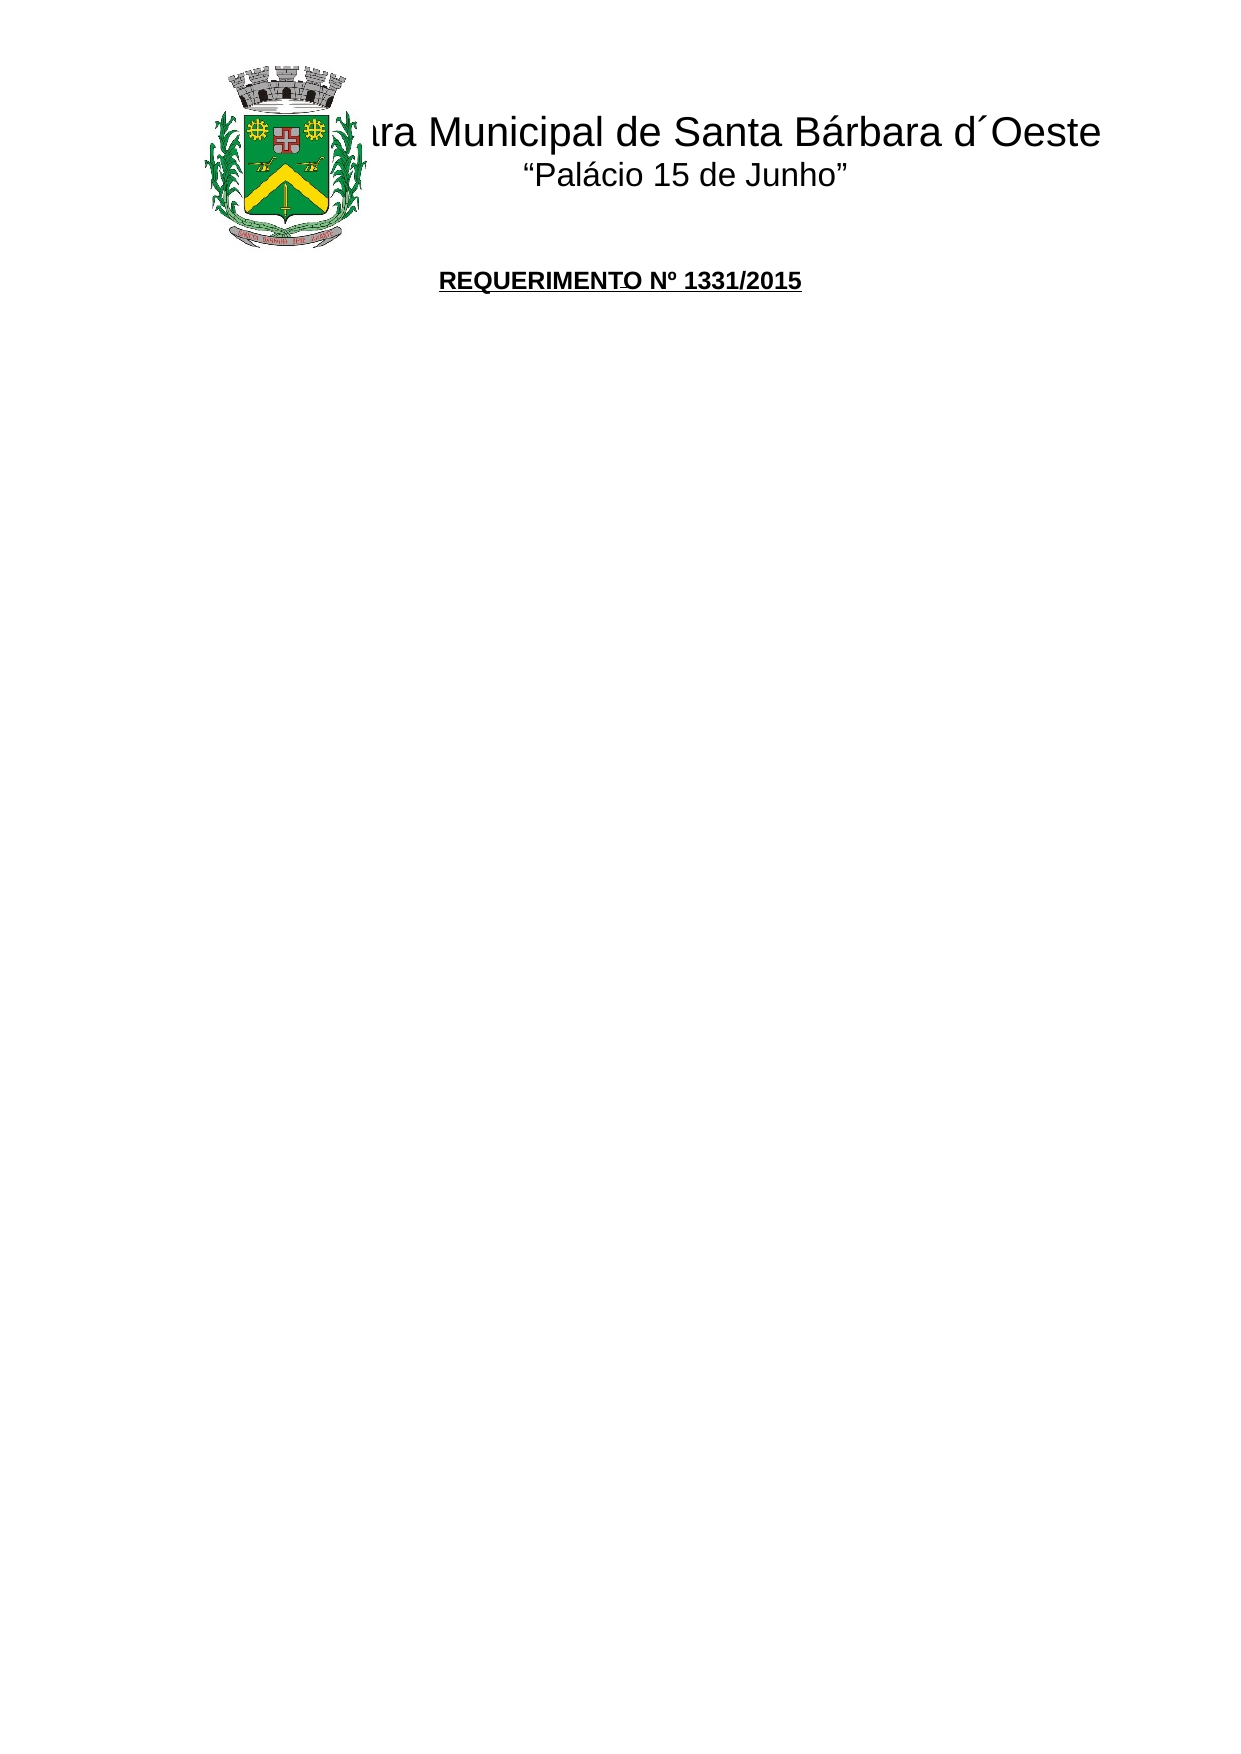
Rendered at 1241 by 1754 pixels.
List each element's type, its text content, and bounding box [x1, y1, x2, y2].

title REQUERIMENTO Nº 1331/2015 [177, 266, 1063, 294]
picture [204, 66, 374, 255]
